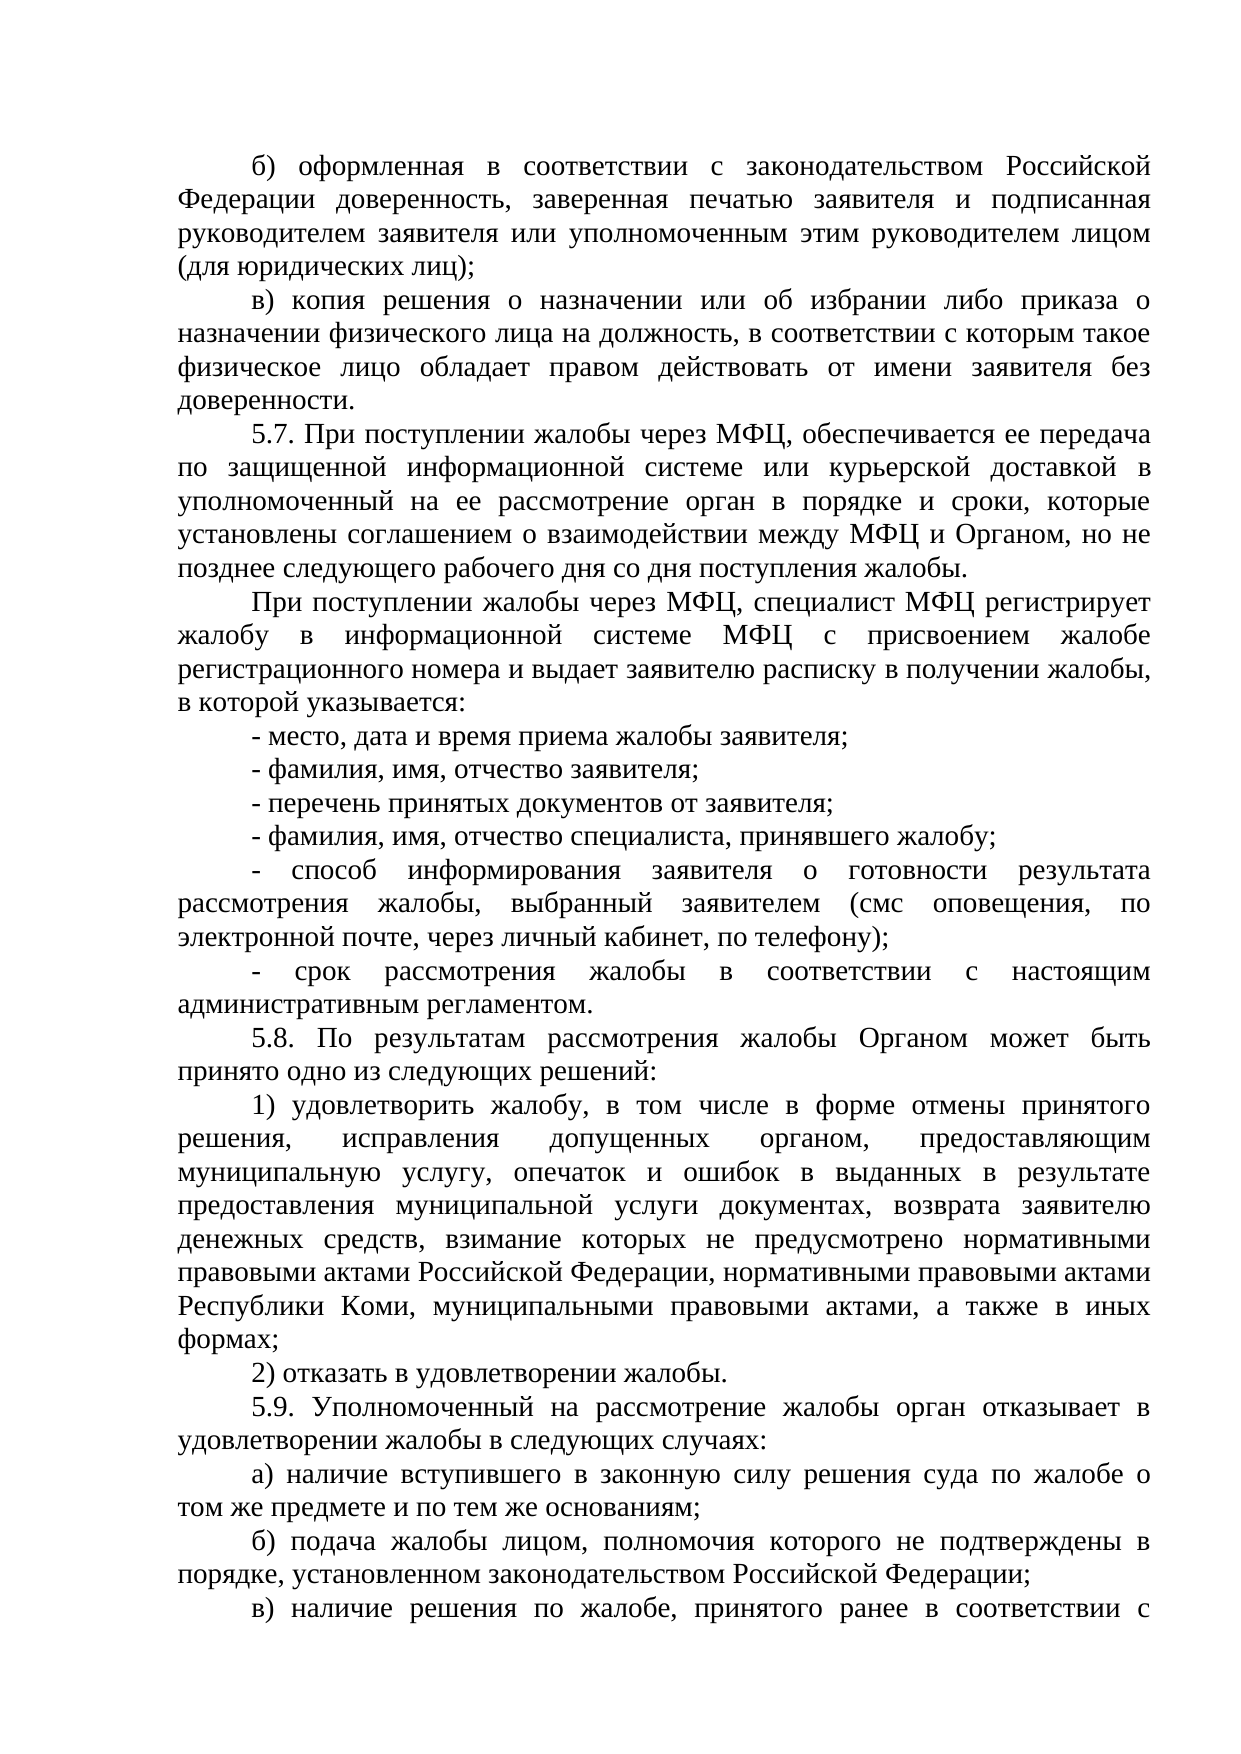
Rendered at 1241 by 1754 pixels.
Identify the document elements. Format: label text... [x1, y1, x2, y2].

text - фамилия, имя, отчество заявителя; [177, 751, 1152, 785]
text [177, 1590, 1152, 1623]
text б) подача жалобы лицом, полномочия которого не подтверждены в порядке, установленном законодательством Российской Федерации; [177, 1523, 1152, 1590]
text При поступлении жалобы через МФЦ, специалист МФЦ регистрирует жалобу в информационной системе МФЦ с присвоением жалобе регистрационного номера и выдает заявителю расписку в получении жалобы, в которой указывается: [177, 584, 1152, 718]
text 1) удовлетворить жалобу, в том числе в форме отмены принятого решения, исправления допущенных органом, предоставляющим муниципальную услугу, опечаток и ошибок в выданных в результате предоставления муниципальной услуги документах, возврата заявителю денежных средств, взимание которых не предусмотрено нормативными правовыми актами Российской Федерации, нормативными правовыми актами Республики Коми, муниципальными правовыми актами, а также в иных формах; [177, 1087, 1152, 1355]
text - перечень принятых документов от заявителя; [177, 785, 1152, 818]
text - способ информирования заявителя о готовности результата рассмотрения жалобы, выбранный заявителем (смс оповещения, по электронной почте, через личный кабинет, по телефону); [177, 852, 1152, 953]
text - срок рассмотрения жалобы в соответствии с настоящим административным регламентом. [177, 953, 1152, 1020]
text а) наличие вступившего в законную силу решения суда по жалобе о том же предмете и по тем же основаниям; [177, 1456, 1152, 1523]
text в) копия решения о назначении или об избрании либо приказа о назначении физического лица на должность, в соответствии с которым такое физическое лицо обладает правом действовать от имени заявителя без доверенности. [177, 282, 1152, 416]
text - место, дата и время приема жалобы заявителя; [177, 718, 1152, 751]
text б) оформленная в соответствии с законодательством Российской Федерации доверенность, заверенная печатью заявителя и подписанная руководителем заявителя или уполномоченным этим руководителем лицом (для юридических лиц); [177, 148, 1152, 282]
text - фамилия, имя, отчество специалиста, принявшего жалобу; [177, 818, 1152, 852]
text 5.7. При поступлении жалобы через МФЦ, обеспечивается ее передача по защищенной информационной системе или курьерской доставкой в уполномоченный на ее рассмотрение орган в порядке и сроки, которые установлены соглашением о взаимодействии между МФЦ и Органом, но не позднее следующего рабочего дня со дня поступления жалобы. [177, 416, 1152, 584]
text 5.9. Уполномоченный на рассмотрение жалобы орган отказывает в удовлетворении жалобы в следующих случаях: [177, 1389, 1152, 1456]
text 5.8. По результатам рассмотрения жалобы Органом может быть принято одно из следующих решений: [177, 1020, 1152, 1087]
text 2) отказать в удовлетворении жалобы. [177, 1355, 1152, 1389]
